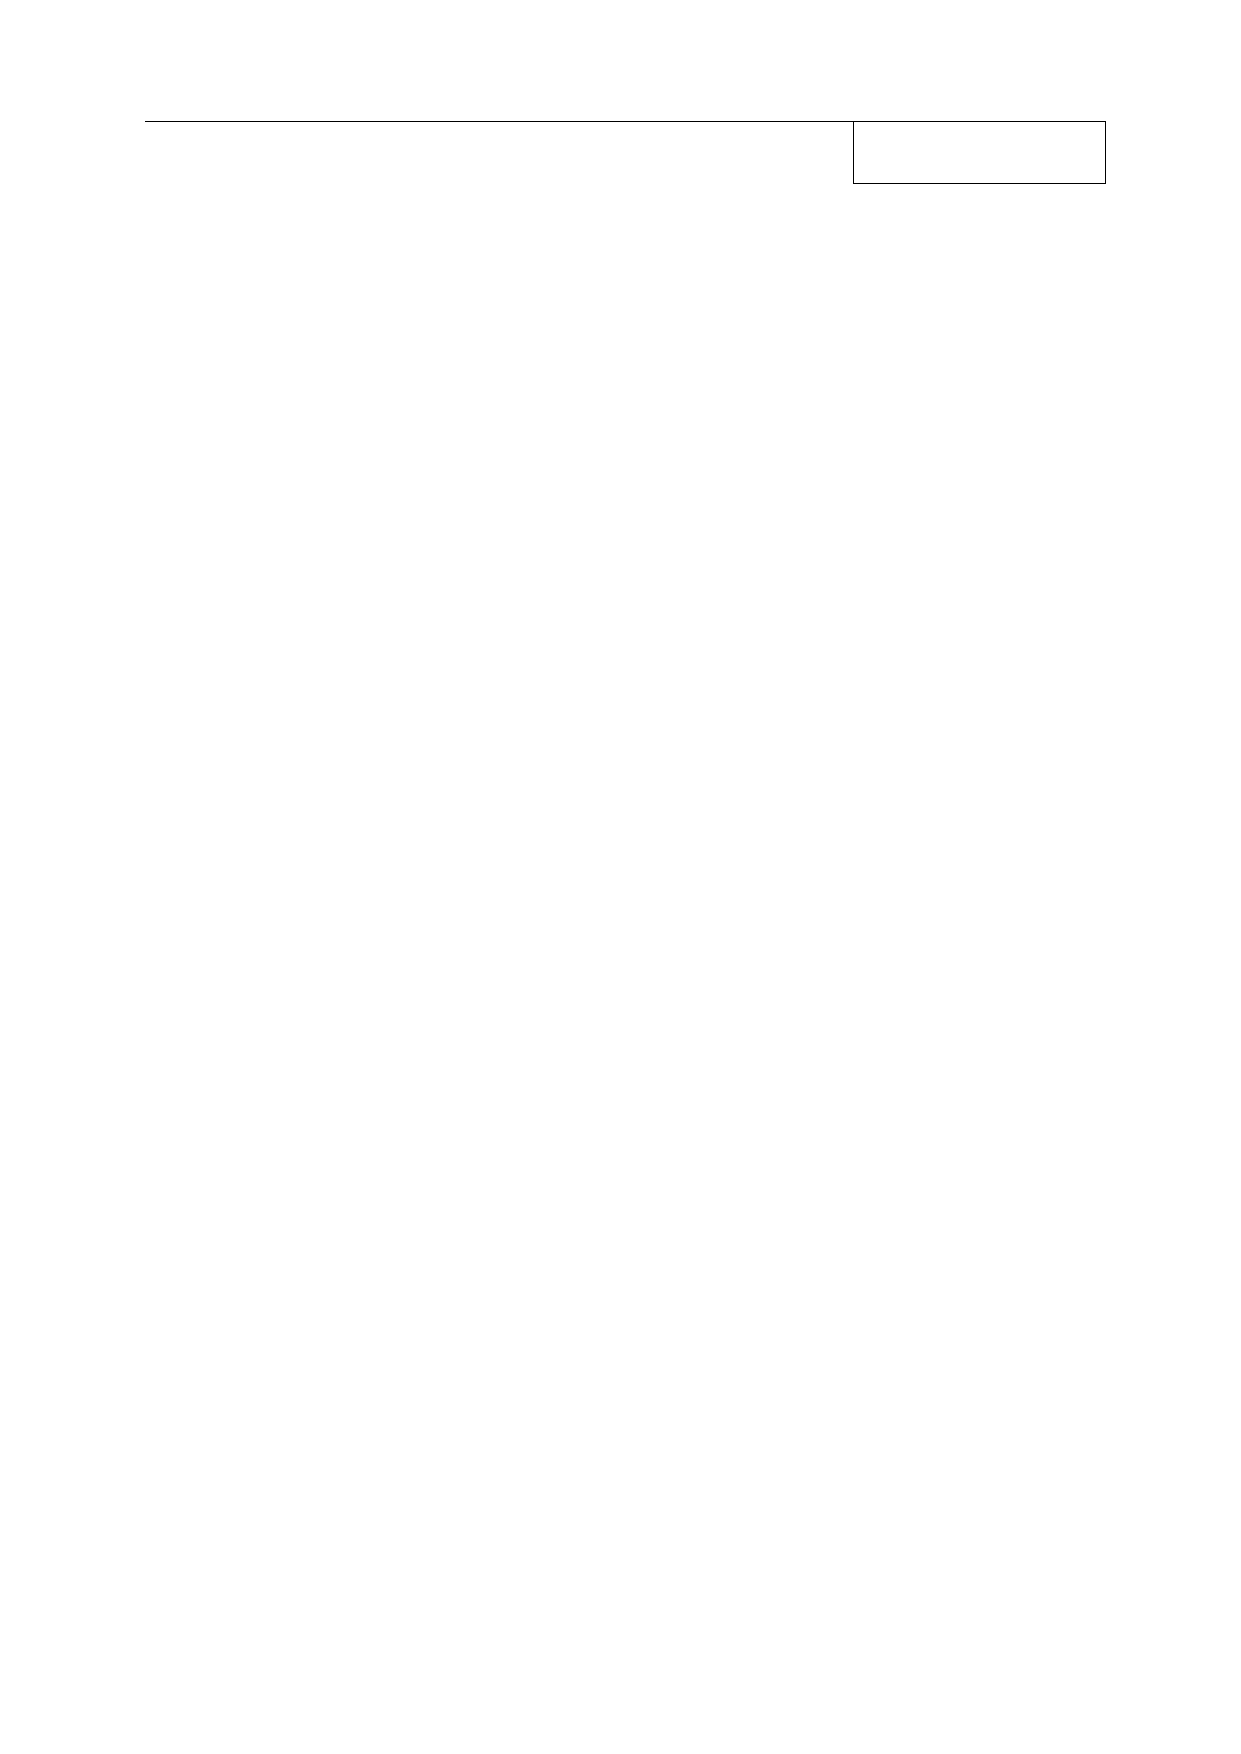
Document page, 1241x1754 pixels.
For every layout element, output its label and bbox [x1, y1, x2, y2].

table_cell [854, 122, 1105, 183]
